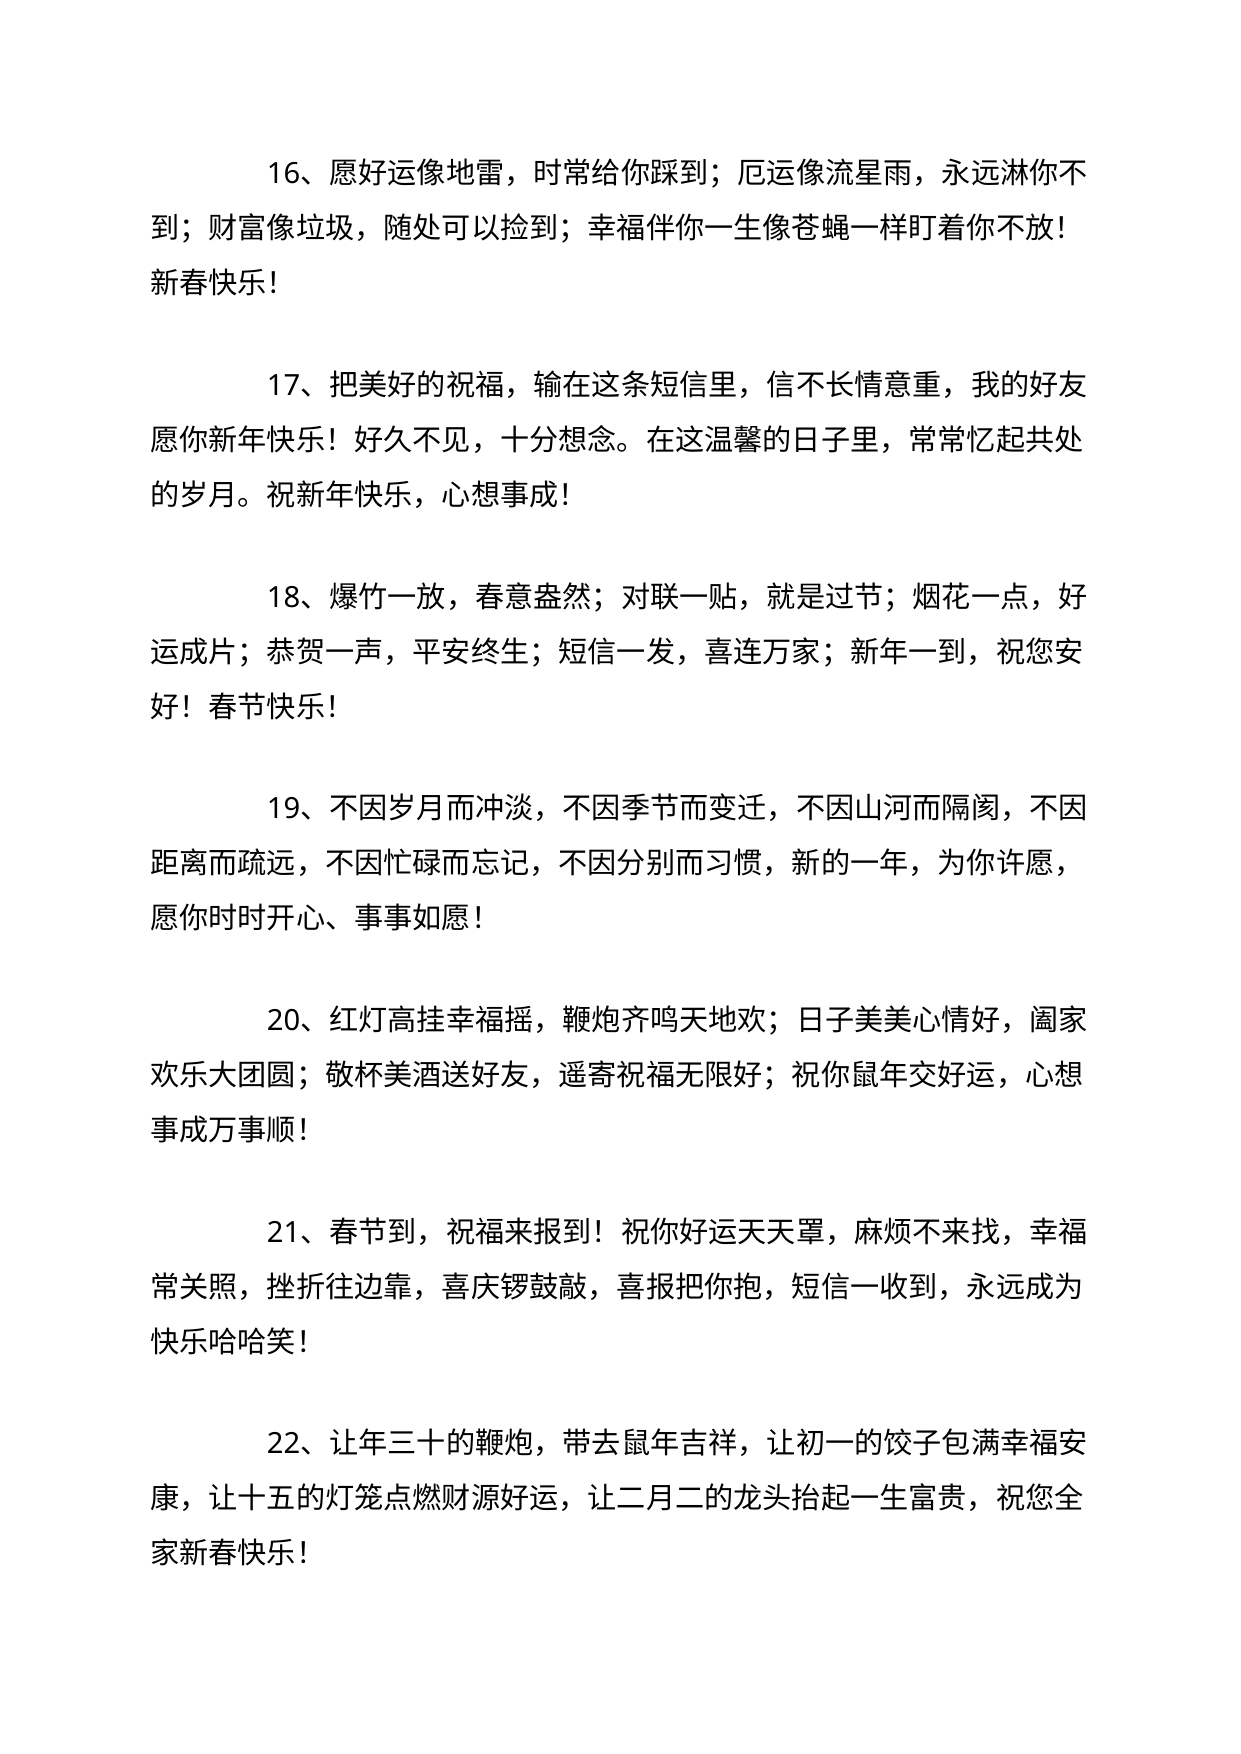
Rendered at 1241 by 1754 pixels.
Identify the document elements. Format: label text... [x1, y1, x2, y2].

text 19、不因岁月而冲淡，不因季节而变迁，不因山河而隔阂，不因距离而疏远，不因忙碌而忘记，不因分别而习惯，新的一年，为你许愿，愿你时时开心、事事如愿！ [150, 785, 1090, 937]
text 22、让年三十的鞭炮，带去鼠年吉祥，让初一的饺子包满幸福安康，让十五的灯笼点燃财源好运，让二月二的龙头抬起一生富贵，祝您全家新春快乐！ [150, 1420, 1090, 1572]
text 18、爆竹一放，春意盎然；对联一贴，就是过节；烟花一点，好运成片；恭贺一声，平安终生；短信一发，喜连万家；新年一到，祝您安好！春节快乐！ [150, 573, 1090, 726]
text 20、红灯高挂幸福摇，鞭炮齐鸣天地欢；日子美美心情好，阖家欢乐大团圆；敬杯美酒送好友，遥寄祝福无限好；祝你鼠年交好运，心想事成万事顺！ [150, 997, 1090, 1149]
text 21、春节到，祝福来报到！祝你好运天天罩，麻烦不来找，幸福常关照，挫折往边靠，喜庆锣鼓敲，喜报把你抱，短信一收到，永远成为快乐哈哈笑！ [150, 1208, 1090, 1361]
text 16、愿好运像地雷，时常给你踩到；厄运像流星雨，永远淋你不到；财富像垃圾，随处可以捡到；幸福伴你一生像苍蝇一样盯着你不放！新春快乐！ [150, 150, 1090, 302]
text 17、把美好的祝福，输在这条短信里，信不长情意重，我的好友愿你新年快乐！好久不见，十分想念。在这温馨的日子里，常常忆起共处的岁月。祝新年快乐，心想事成！ [150, 362, 1090, 514]
